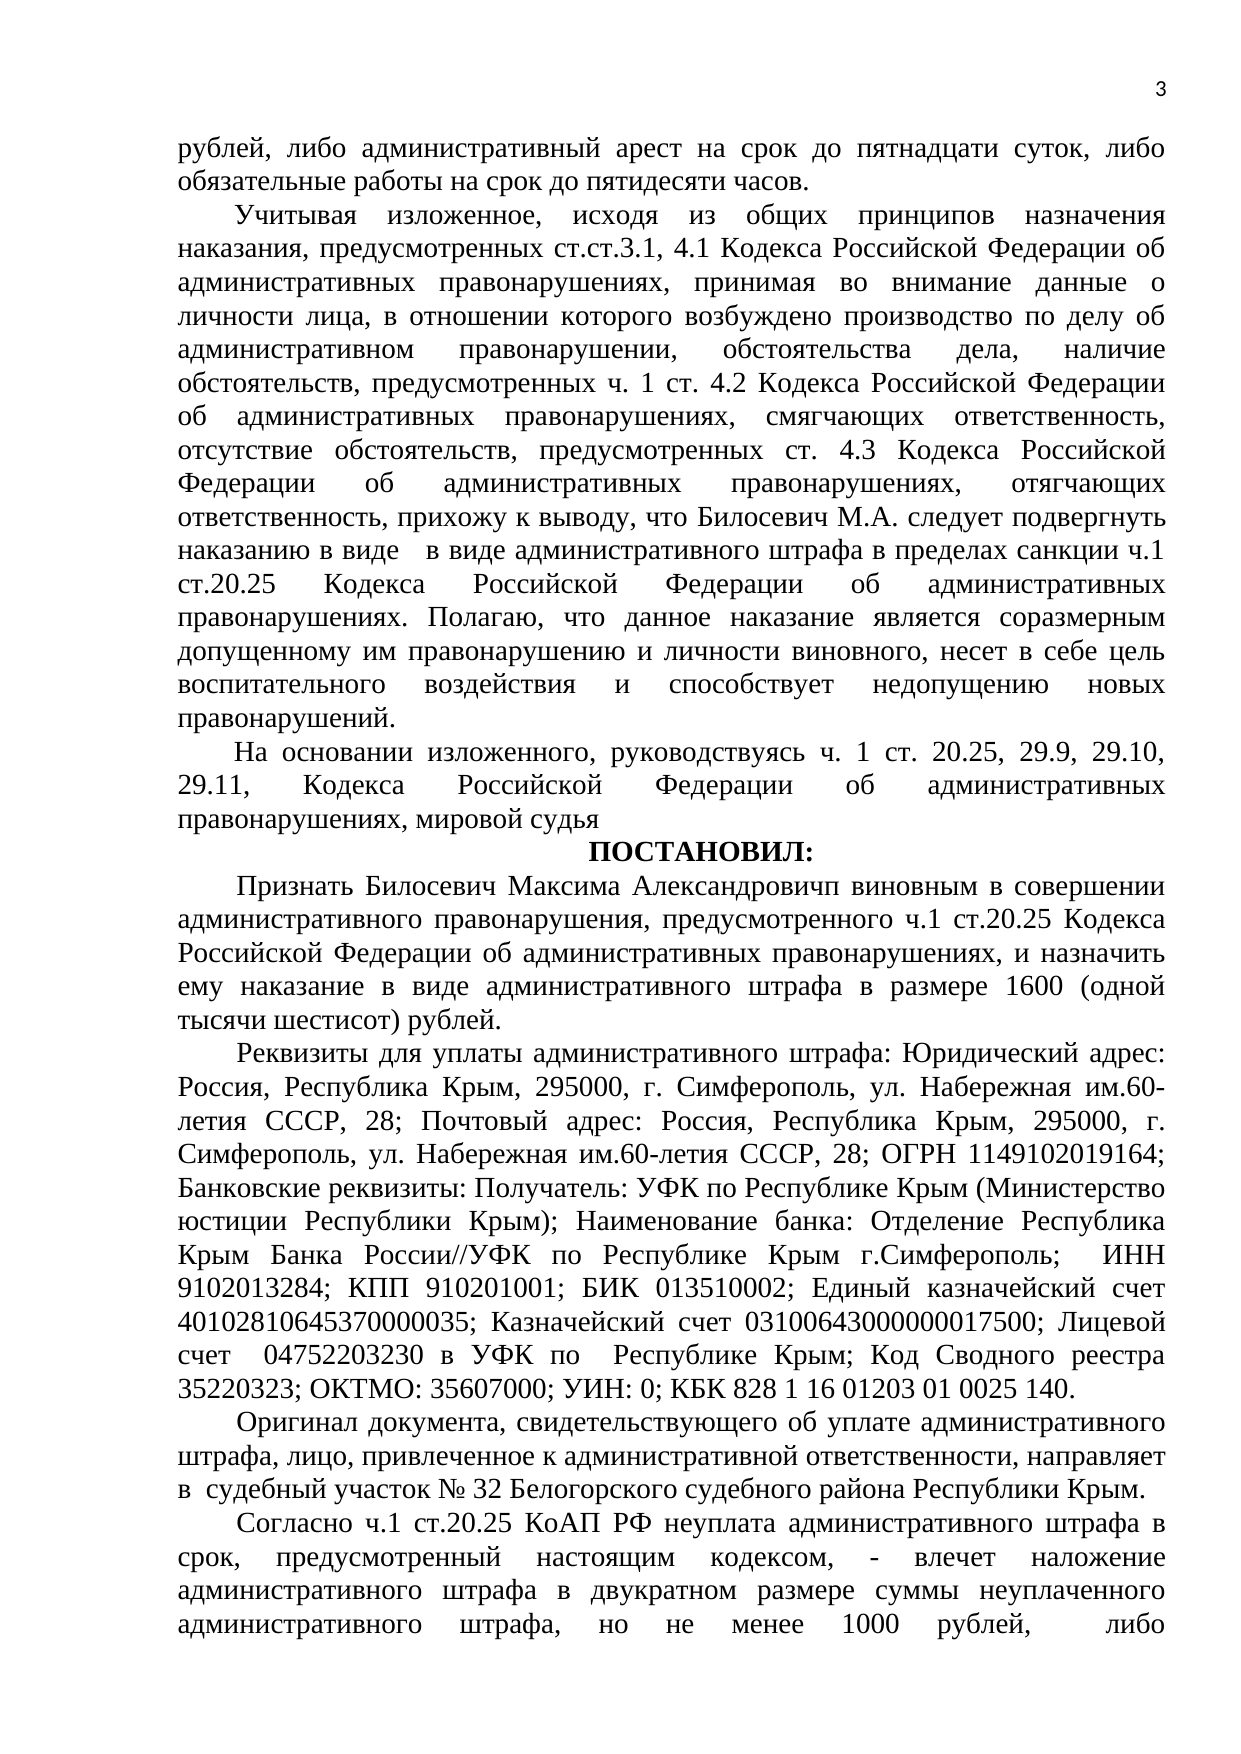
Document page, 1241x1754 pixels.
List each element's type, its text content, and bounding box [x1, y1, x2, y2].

text Признать Билосевич Максима Александровичп виновным в совершении административного правонарушения, предусмотренного ч.1 ст.20.25 Кодекса Российской Федерации об административных правонарушениях, и назначить ему наказание в виде административного штрафа в размере 1600 (одной тысячи шестисот) рублей. [177, 868, 1166, 1036]
text Реквизиты для уплаты административного штрафа: Юридический адрес: Россия, Республика Крым, 295000, г. Симферополь, ул. Набережная им.60-летия СССР, 28; Почтовый адрес: Россия, Республика Крым, 295000, г. Симферополь, ул. Набережная им.60-летия СССР, 28; ОГРН 1149102019164; Банковские реквизиты: Получатель: УФК по Республике Крым (Министерство юстиции Республики Крым); Наименование банка: Отделение Республика Крым Банка России//УФК по Республике Крым г.Симферополь; ИНН 9102013284; КПП 910201001; БИК 013510002; Единый казначейский счет 40102810645370000035; Казначейский счет 03100643000000017500; Лицевой счет 04752203230 в УФК по Республике Крым; Код Сводного реестра 35220323; ОКТМО: 35607000; УИН: 0; КБК 828 1 16 01203 01 0025 140. [177, 1036, 1166, 1404]
text На основании изложенного, руководствуясь ч. 1 ст. 20.25, 29.9, 29.10, 29.11, Кодекса Российской Федерации об административных правонарушениях, мировой судья [177, 734, 1166, 834]
text Оригинал документа, свидетельствующего об уплате административного штрафа, лицо, привлеченное к административной ответственности, направляет в судебный участок № 32 Белогорского судебного района Республики Крым. [177, 1404, 1166, 1505]
text ПОСТАНОВИЛ: [177, 834, 1166, 868]
text Учитывая изложенное, исходя из общих принципов назначения наказания, предусмотренных ст.ст.3.1, 4.1 Кодекса Российской Федерации об административных правонарушениях, принимая во внимание данные о личности лица, в отношении которого возбуждено производство по делу об административном правонарушении, обстоятельства дела, наличие обстоятельств, предусмотренных ч. 1 ст. 4.2 Кодекса Российской Федерации об административных правонарушениях, смягчающих ответственность, отсутствие обстоятельств, предусмотренных ст. 4.3 Кодекса Российской Федерации об административных правонарушениях, отягчающих ответственность, прихожу к выводу, что Билосевич М.А. следует подвергнуть наказанию в виде в виде административного штрафа в пределах санкции ч.1 ст.20.25 Кодекса Российской Федерации об административных правонарушениях. Полагаю, что данное наказание является соразмерным допущенному им правонарушению и личности виновного, несет в себе цель воспитательного воздействия и способствует недопущению новых правонарушений. [177, 197, 1166, 734]
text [177, 130, 1166, 197]
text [177, 1505, 1166, 1639]
